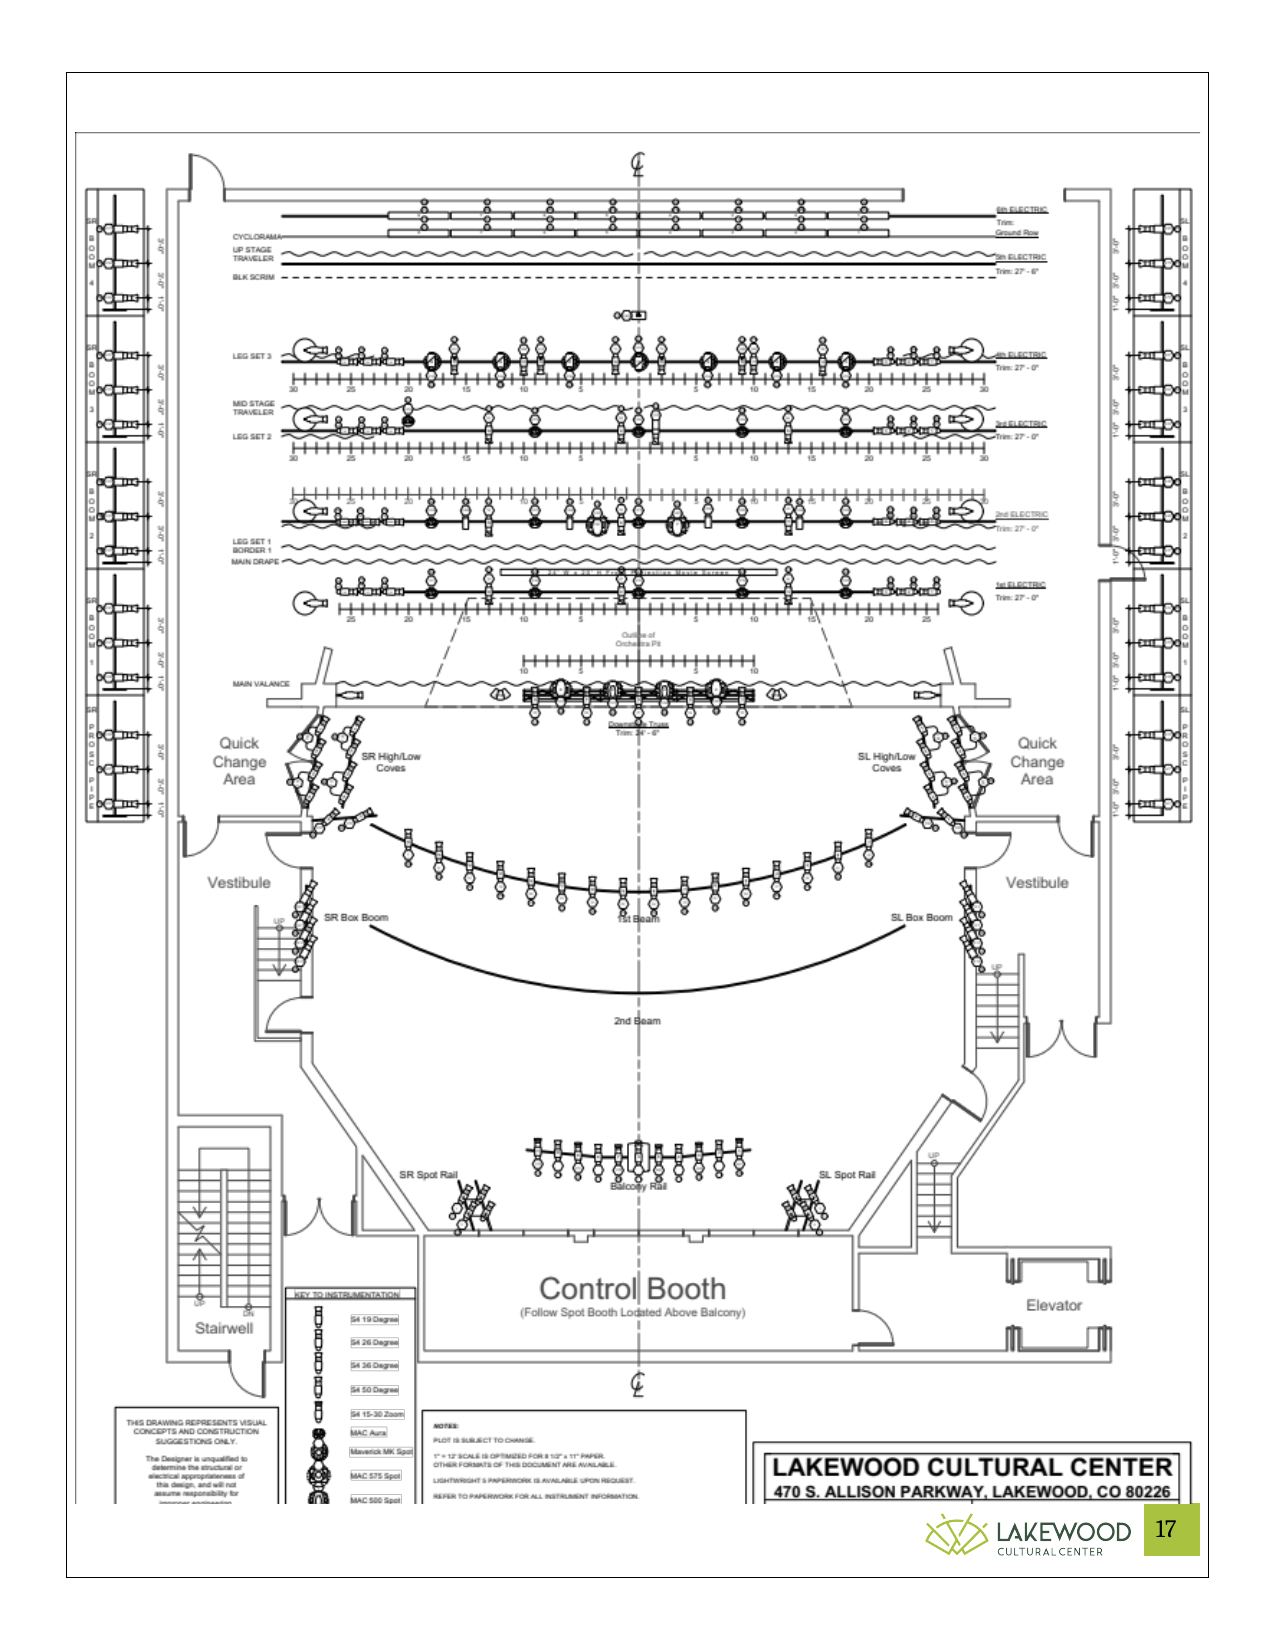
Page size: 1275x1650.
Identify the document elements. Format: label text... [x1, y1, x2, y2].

text . [77, 134, 1200, 1503]
picture [913, 1504, 1145, 1569]
